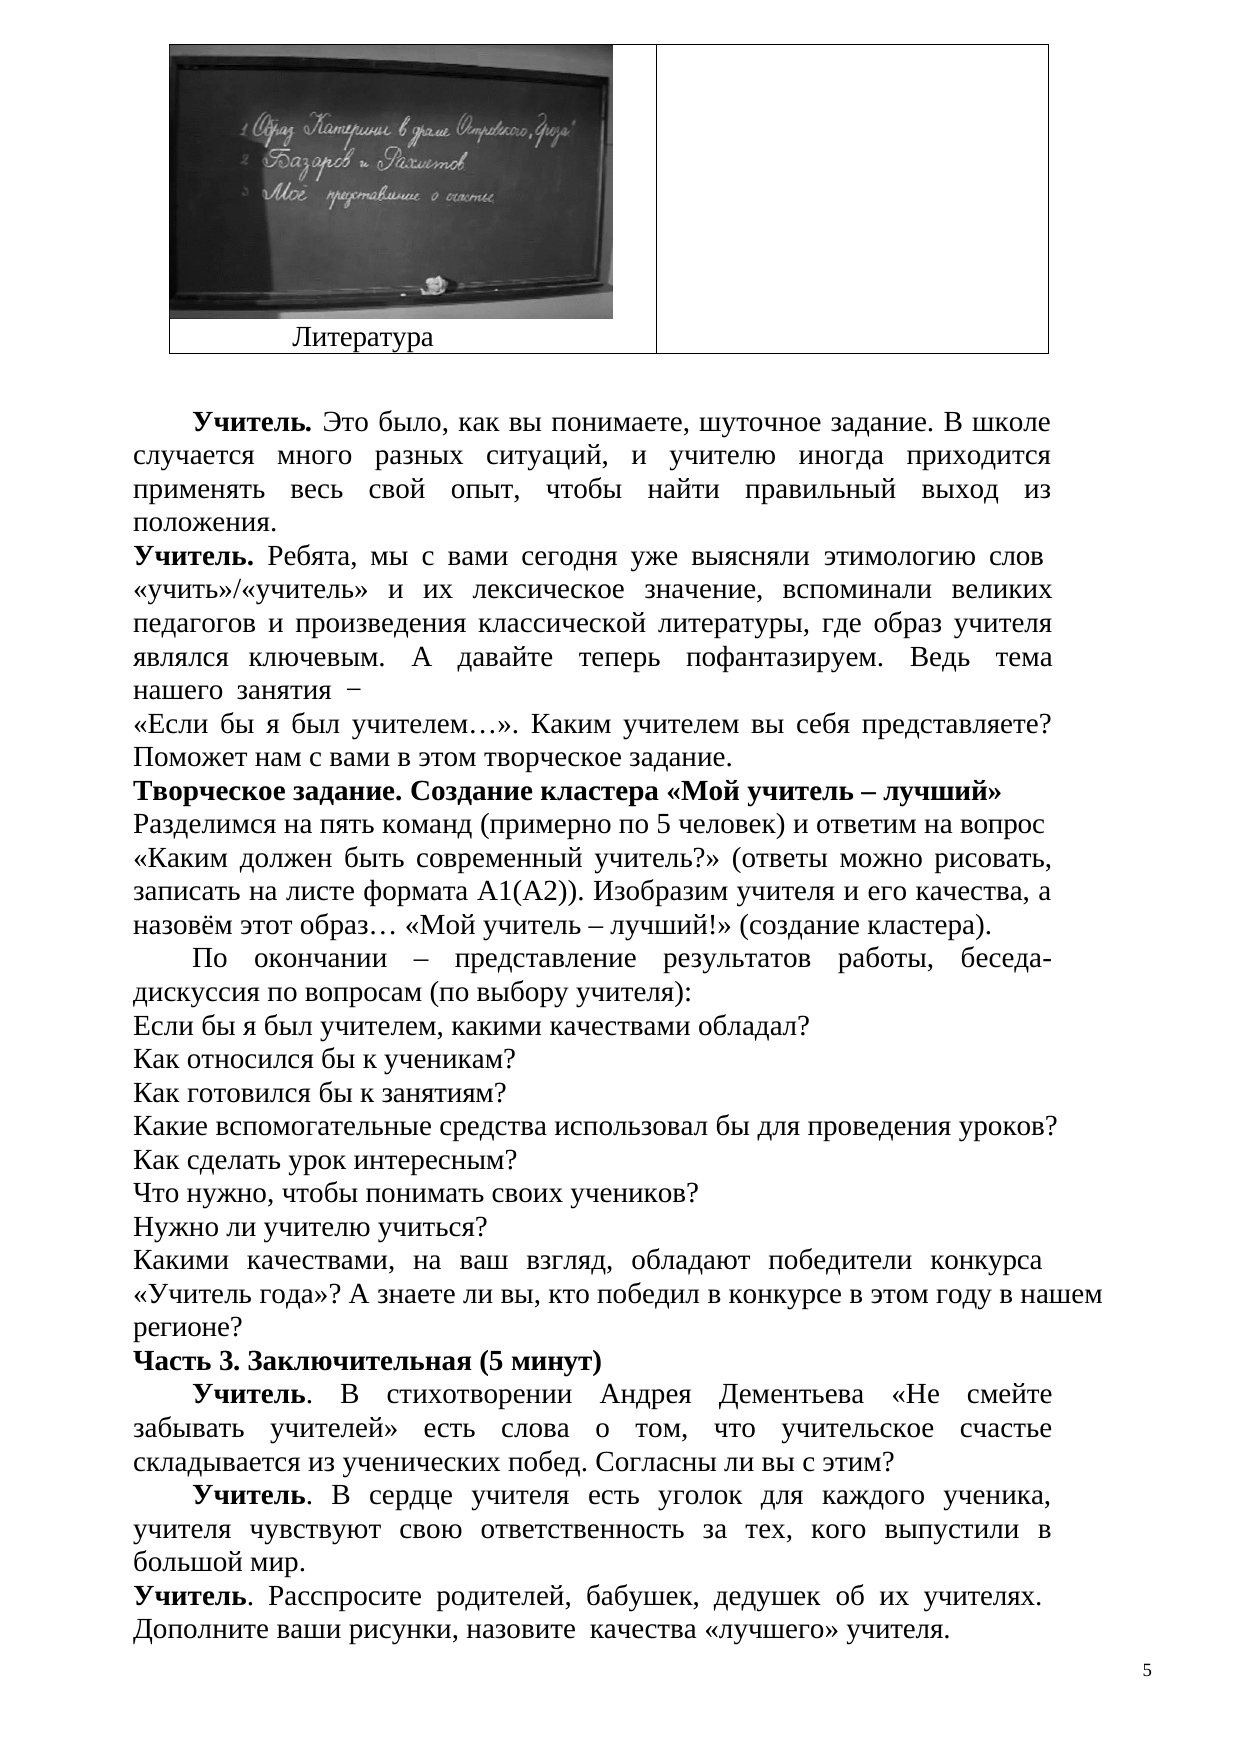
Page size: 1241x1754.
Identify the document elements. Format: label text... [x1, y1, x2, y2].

text Учитель. В сердце учителя есть уголок для каждого ученика, учителя чувствуют свою ответственность за тех, кого выпустили в большой мир. [133, 1477, 1052, 1578]
text Учитель. Расспросите родителей, бабушек, дедушек об их учителях. [133, 1578, 1137, 1611]
text Учитель. Ребята, мы с вами сегодня уже выясняли этимологию слов [133, 538, 1137, 572]
text Как готовился бы к занятиям? [133, 1075, 1137, 1108]
text Что нужно, чтобы понимать своих учеников? Нужно ли учителю учиться? [133, 1175, 783, 1242]
text Разделимся на пять команд (примерно по 5 человек) и ответим на вопрос [133, 806, 1137, 840]
subtitle Творческое задание. Создание кластера «Мой учитель – лучший» [133, 773, 1137, 806]
text «Учитель года»? А знаете ли вы, кто победил в конкурсе в этом году в нашем регионе? [133, 1276, 1137, 1343]
text Учитель. В стихотворении Андрея Дементьева «Не смейте забывать учителей» есть слова о том, что учительское счастье складывается из ученических побед. Согласны ли вы с этим? [133, 1377, 1053, 1477]
text «учить»/«учитель» и их лексическое значение, вспоминали великих педагогов и произведения классической литературы, где образ учителя являлся ключевым. А давайте теперь пофантазируем. Ведь тема нашего занятия − [133, 572, 1053, 706]
text По окончании – представление результатов работы, беседа-дискуссия по вопросам (по выбору учителя): [133, 941, 1053, 1008]
subtitle Часть 3. Заключительная (5 минут) [133, 1343, 1137, 1377]
text Какие вспомогательные средства использовал бы для проведения уроков? Как сделать урок интересным? [133, 1108, 1093, 1175]
table_cell [657, 45, 1048, 353]
text Если бы я был учителем, какими качествами обладал? Как относился бы к ученикам? [133, 1008, 854, 1075]
text Дополните ваши рисунки, назовите качества «лучшего» учителя. [133, 1611, 1137, 1645]
text Учитель. Это было, как вы понимаете, шуточное задание. В школе случается много разных ситуаций, и учителю иногда приходится применять весь свой опыт, чтобы найти правильный выход из положения. [133, 404, 1052, 538]
text Какими качествами, на ваш взгляд, обладают победители конкурса [133, 1242, 1137, 1276]
text «Каким должен быть современный учитель?» (ответы можно рисовать, записать на листе формата А1(А2)). Изобразим учителя и его качества, а назовём этот образ… «Мой учитель – лучший!» (создание кластера). [133, 840, 1053, 941]
table_cell Литература [170, 45, 656, 353]
picture [169, 45, 613, 319]
text «Если бы я был учителем…». Каким учителем вы себя представляете? Поможет нам с вами в этом творческое задание. [133, 706, 1053, 773]
